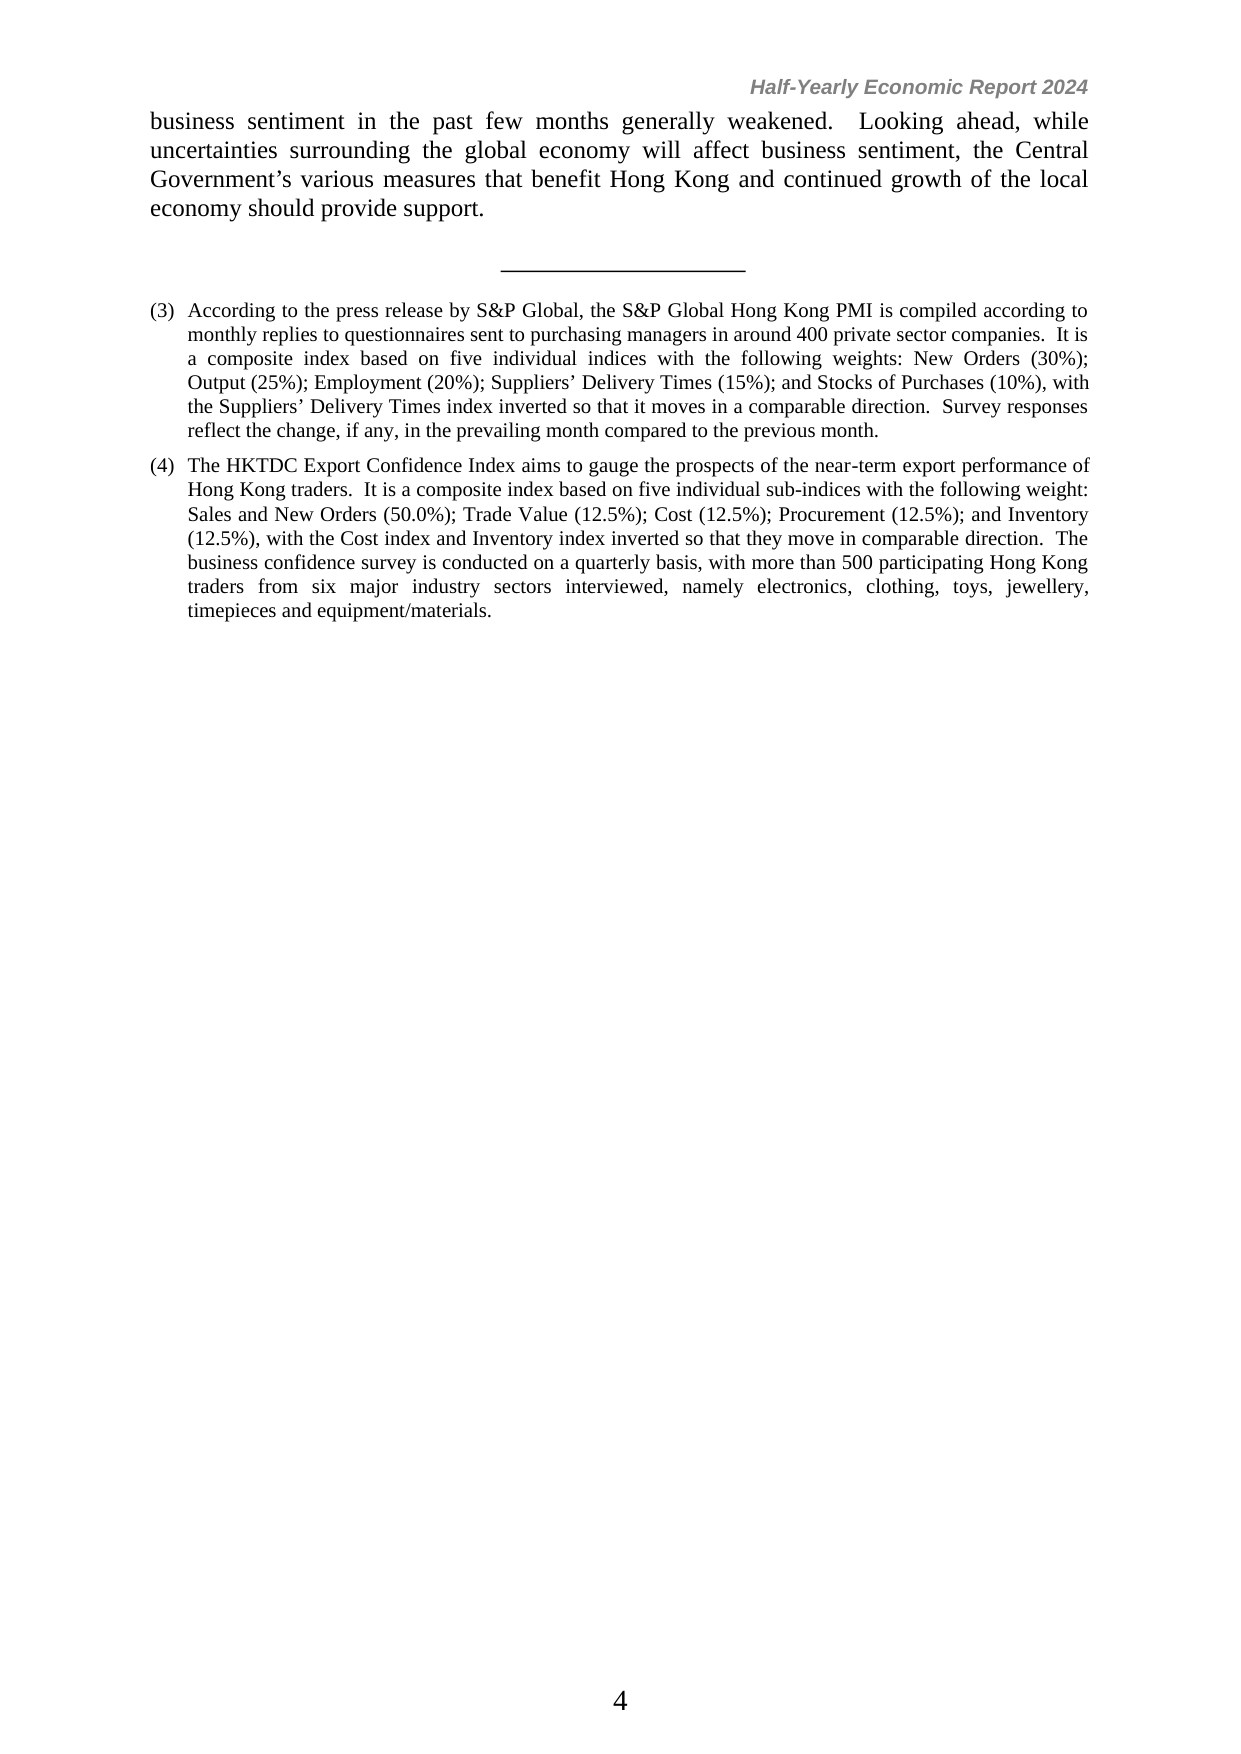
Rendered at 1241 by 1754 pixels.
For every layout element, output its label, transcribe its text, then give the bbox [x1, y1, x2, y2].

list The HKTDC Export Confidence Index aims to gauge the prospects of the near-term export performance of Hong Kong traders. It is a composite index based on five individual sub-indices with the following weight: Sales and New Orders (50.0%); Trade Value (12.5%); Cost (12.5%); Procurement (12.5%); and Inventory (12.5%), with the Cost index and Inventory index inverted so that they move in comparable direction. The business confidence survey is conducted on a quarterly basis, with more than 500 participating Hong Kong traders from six major industry sectors interviewed, namely electronics, clothing, toys, jewellery, timepieces and equipment/materials. [150, 453, 1090, 622]
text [150, 106, 1090, 221]
list According to the press release by S&P Global, the S&P Global Hong Kong PMI is compiled according to monthly replies to questionnaires sent to purchasing managers in around 400 private sector companies. It is a composite index based on five individual indices with the following weights: New Orders (30%); Output (25%); Employment (20%); Suppliers’ Delivery Times (15%); and Stocks of Purchases (10%), with the Suppliers’ Delivery Times index inverted so that it moves in a comparable direction. Survey responses reflect the change, if any, in the prevailing month compared to the previous month. [150, 298, 1090, 442]
